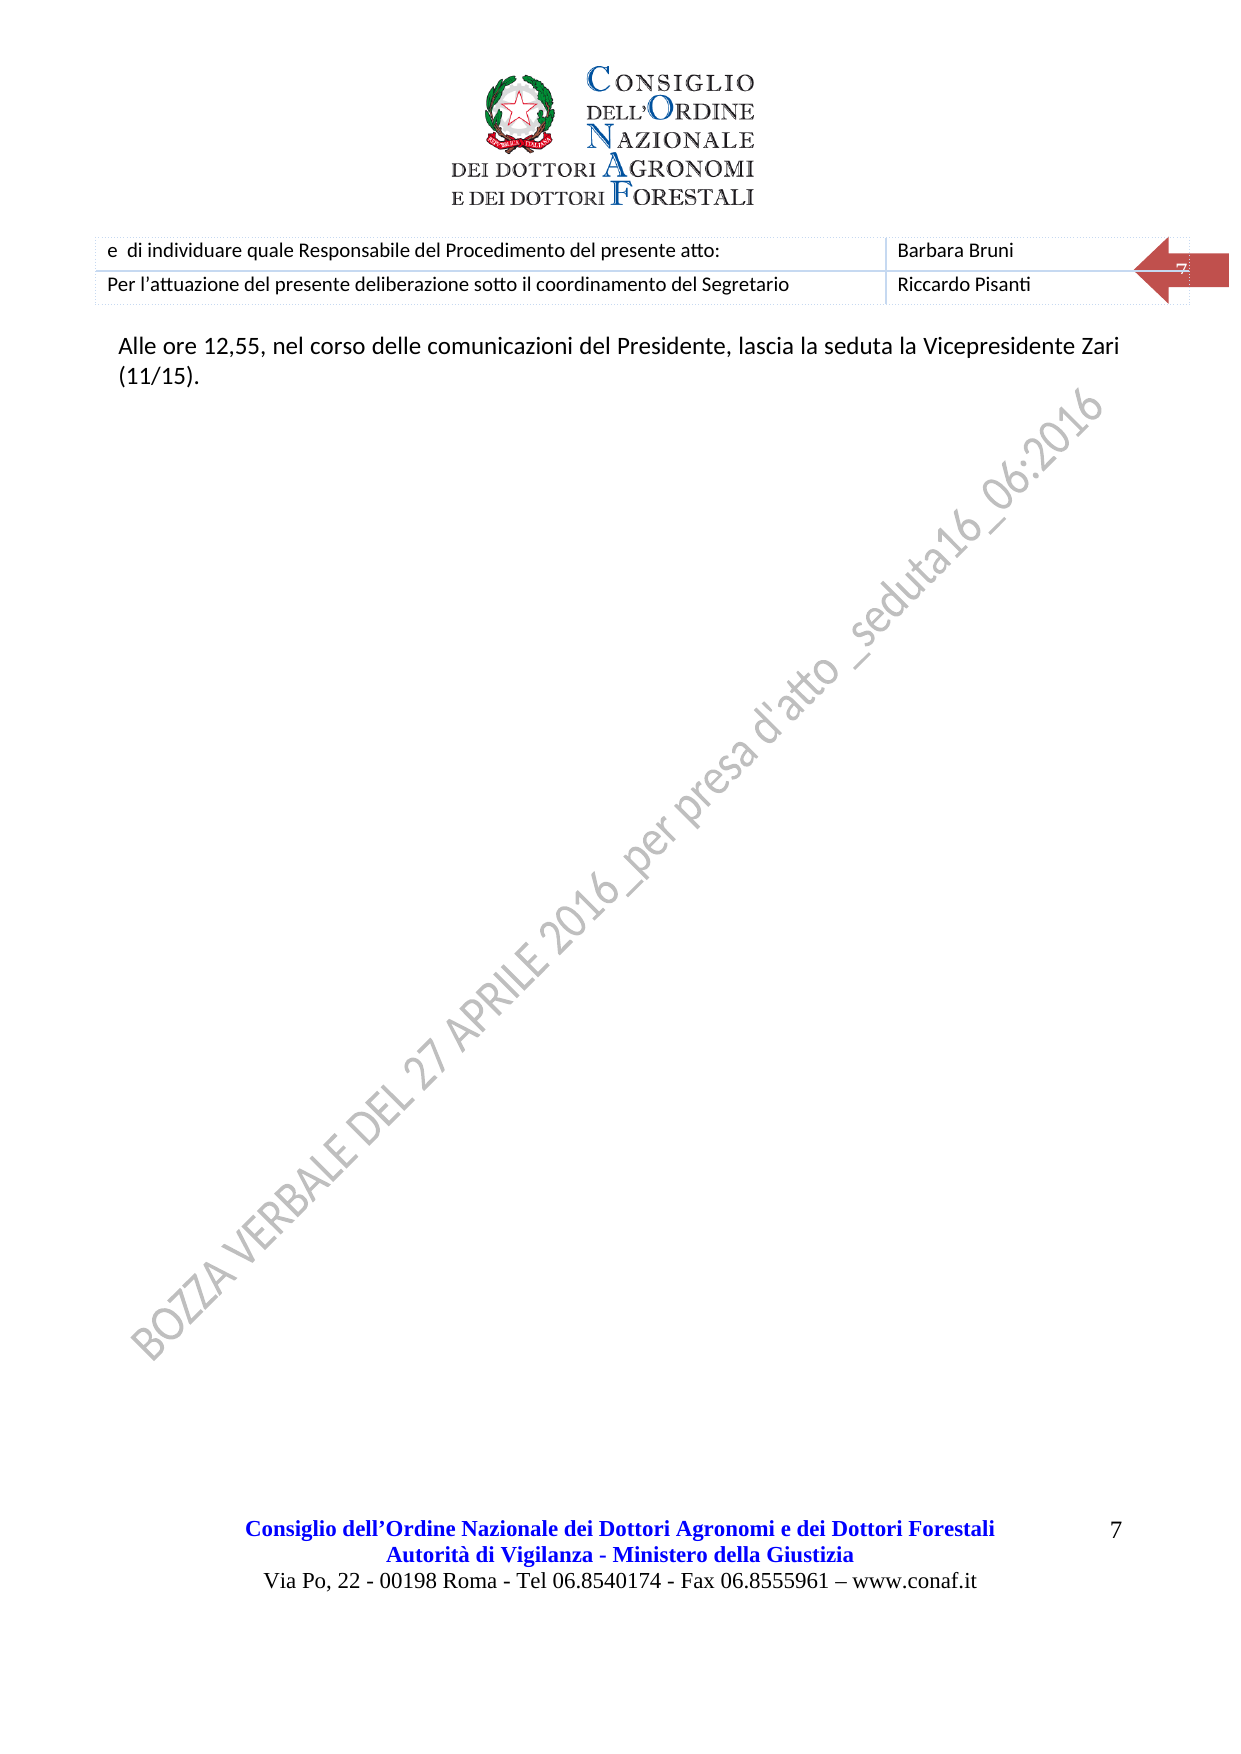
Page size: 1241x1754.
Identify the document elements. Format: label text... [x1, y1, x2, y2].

table_header Barbara Bruni [887, 237, 1189, 270]
table_cell Per l’attuazione del presente deliberazione sotto il coordinamento del Segretario [96, 272, 885, 303]
list Alle ore 12,55, nel corso delle comunicazioni del Presidente, lascia la seduta la Vicepresidente Zari (11/15). [118, 330, 1122, 391]
picture [451, 66, 754, 205]
table_cell Riccardo Pisanti [887, 272, 1189, 303]
table_header e di individuare quale Responsabile del Procedimento del presente atto: [96, 237, 885, 270]
